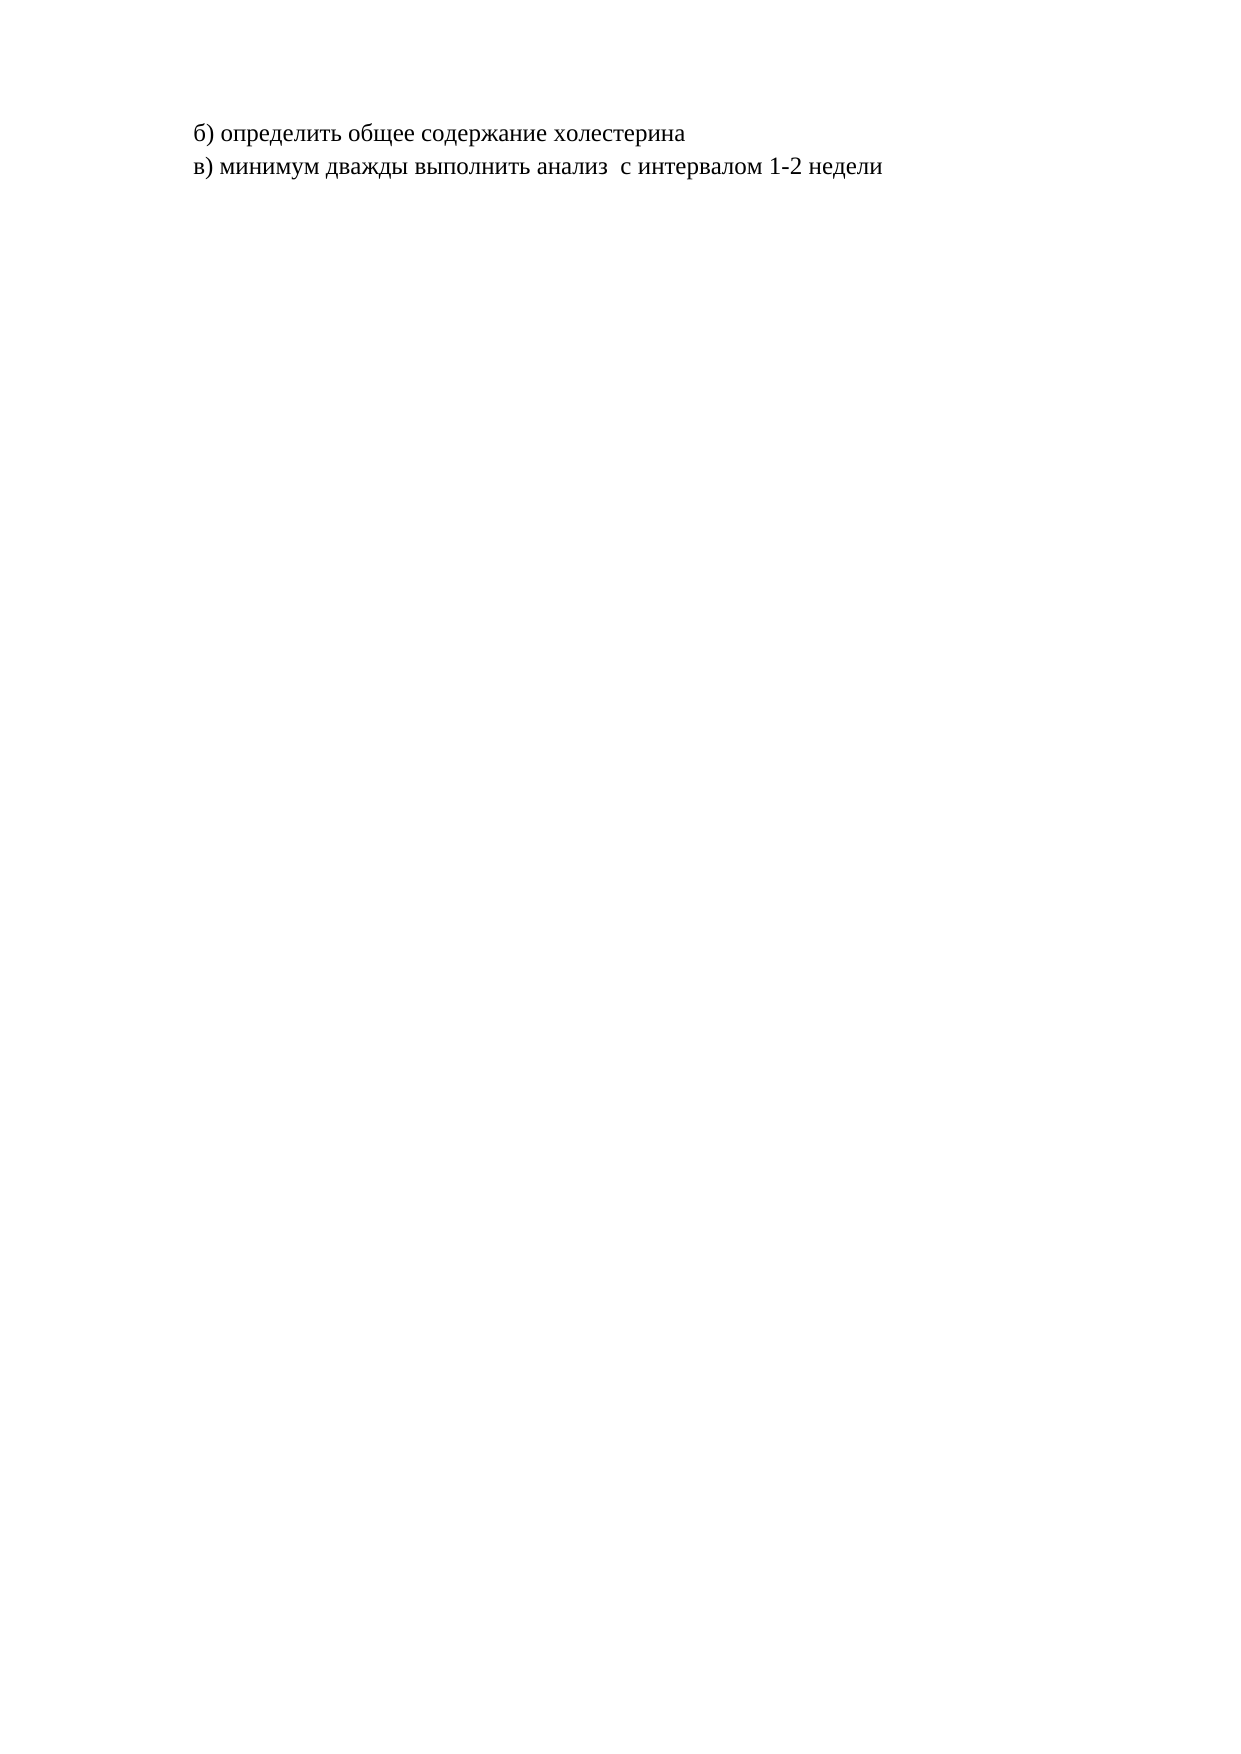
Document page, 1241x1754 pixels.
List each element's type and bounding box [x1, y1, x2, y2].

list [156, 118, 1181, 180]
